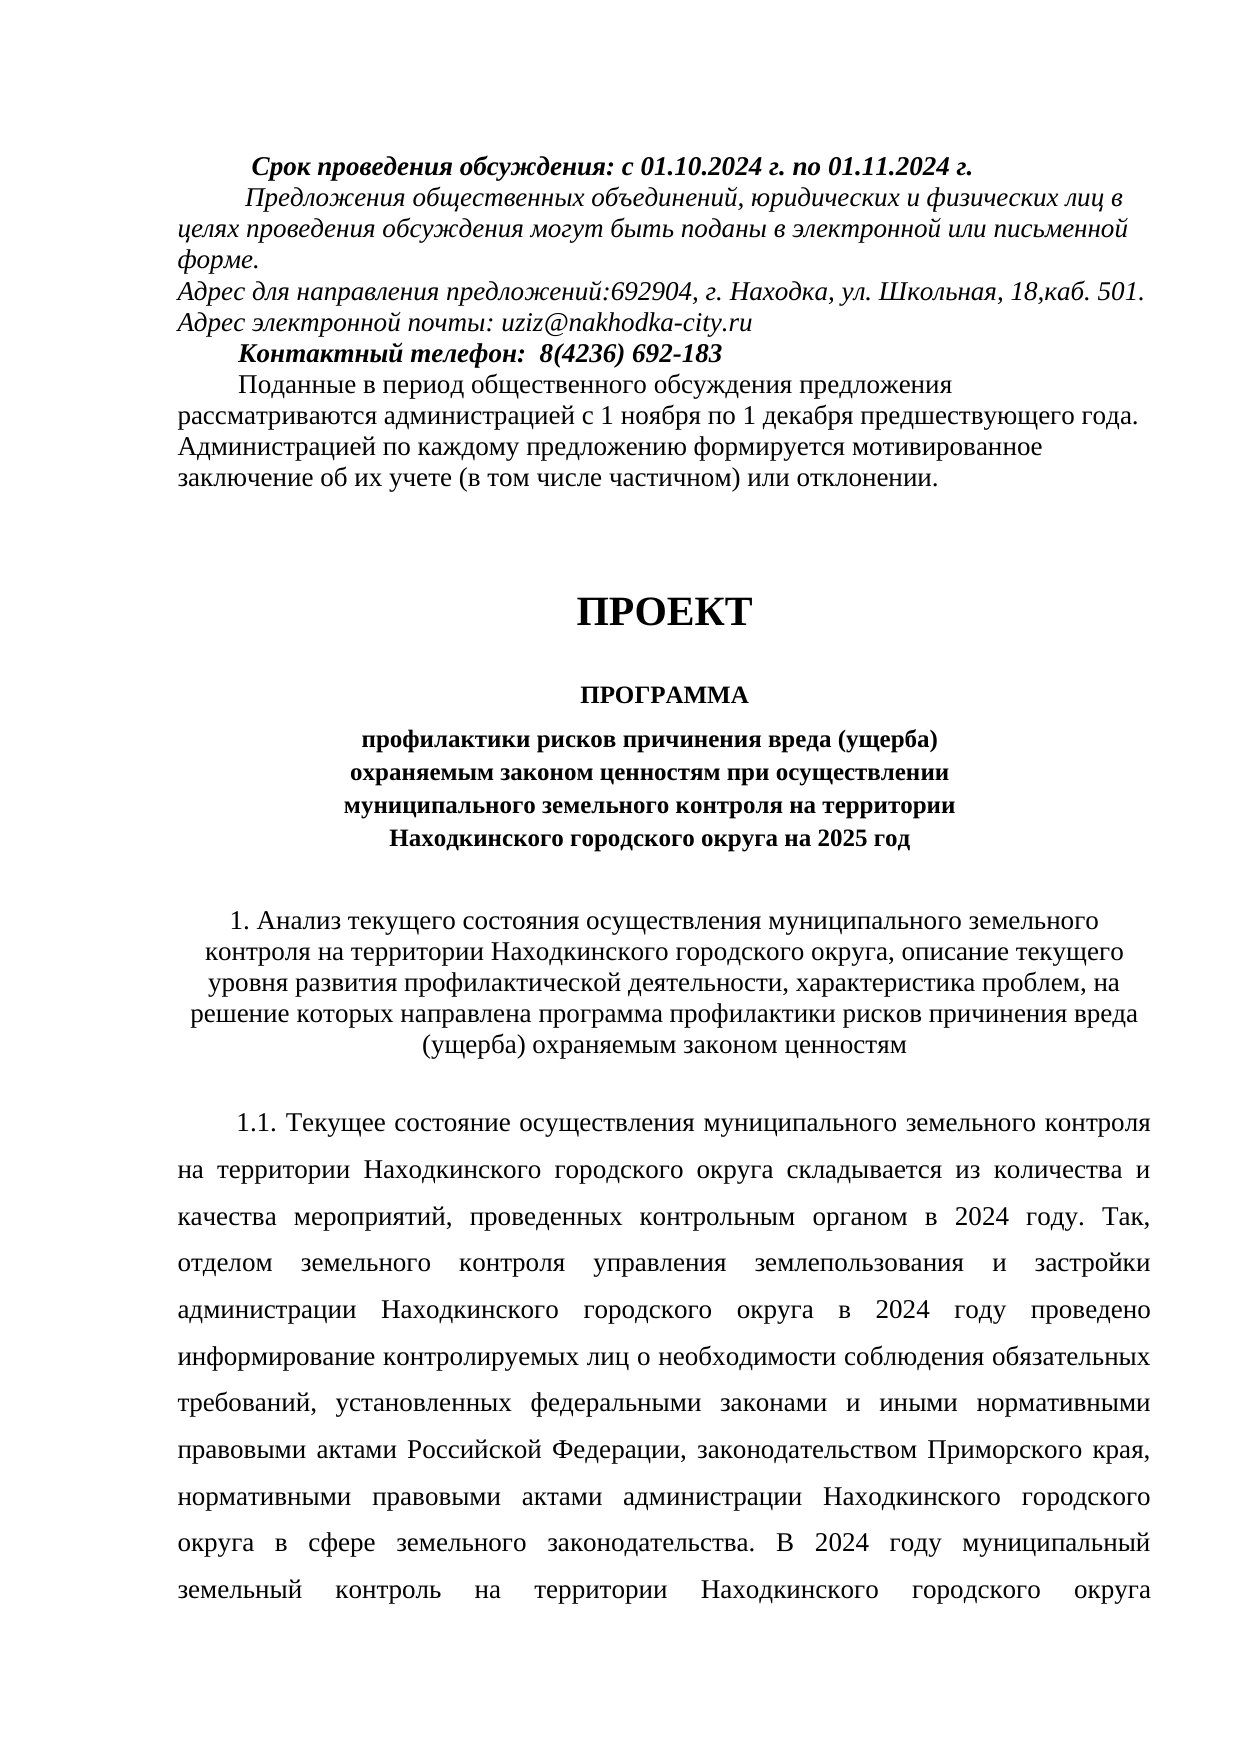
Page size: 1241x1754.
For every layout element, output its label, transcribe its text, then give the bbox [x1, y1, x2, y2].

text Срок проведения обсуждения: с 01.10.2024 г. по 01.11.2024 г. [177, 150, 1152, 181]
text ПРОЕКТ [177, 586, 1152, 634]
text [177, 1106, 1152, 1604]
text Адрес электронной почты: uziz@nakhodka-city.ru [177, 306, 1152, 337]
text Контактный телефон: 8(4236) 692-183 [177, 337, 1152, 368]
text Адрес для направления предложений:692904, г. Находка, ул. Школьная, 18,каб. 501. [177, 275, 1152, 306]
text профилактики рисков причинения вреда (ущерба) охраняемым законом ценностям при осуществлении муниципального земельного контроля на территории Находкинского городского округа на 2025 год [295, 724, 1004, 852]
text ПРОГРАММА [177, 680, 1152, 709]
text 1. Анализ текущего состояния осуществления муниципального земельного контроля на территории Находкинского городского округа, описание текущего уровня развития профилактической деятельности, характеристика проблем, на решение которых направлена программа профилактики рисков причинения вреда (ущерба) охраняемым законом ценностям [177, 904, 1152, 1060]
text Предложения общественных объединений, юридических и физических лиц в целях проведения обсуждения могут быть поданы в электронной или письменной форме. [177, 181, 1152, 275]
text Поданные в период общественного обсуждения предложения рассматриваются администрацией с 1 ноября по 1 декабря предшествующего года. Администрацией по каждому предложению формируется мотивированное заключение об их учете (в том числе частичном) или отклонении. [177, 368, 1152, 493]
